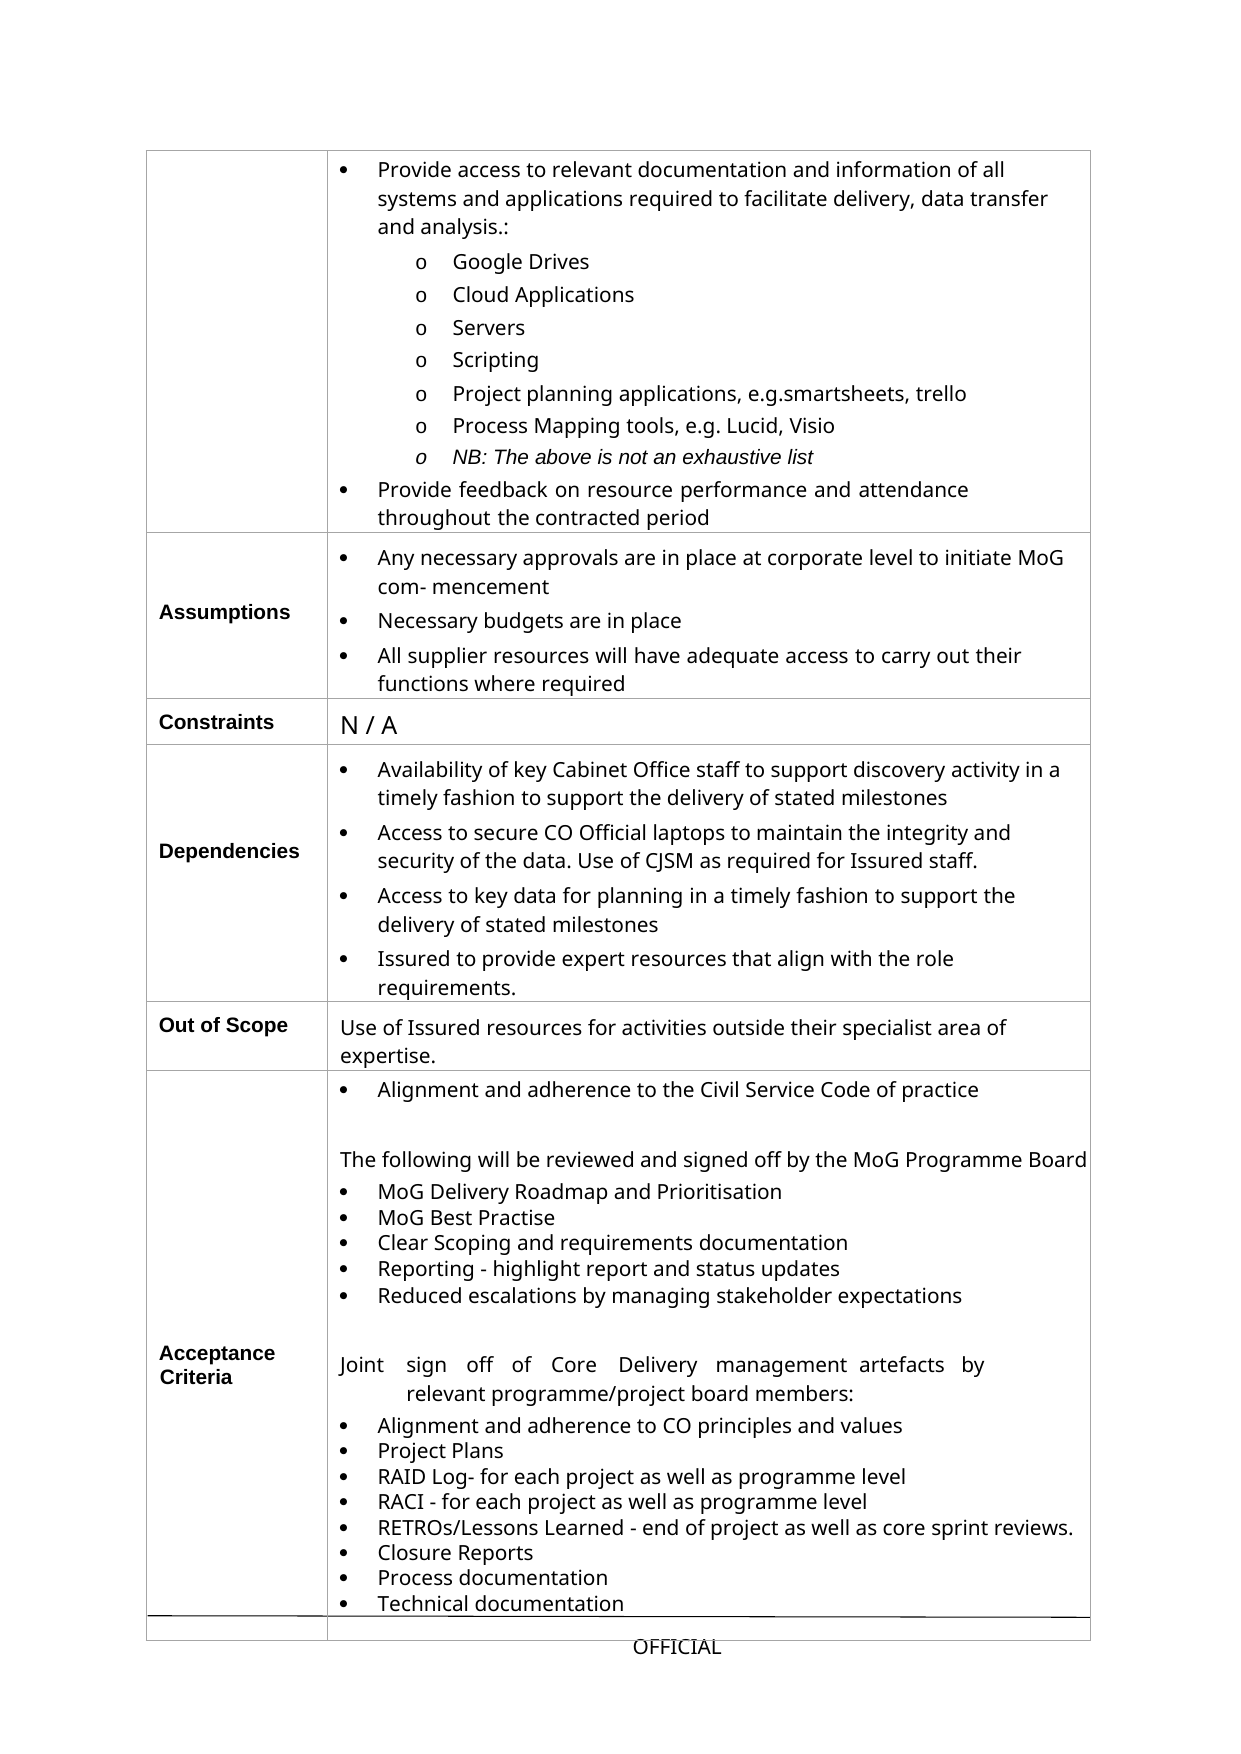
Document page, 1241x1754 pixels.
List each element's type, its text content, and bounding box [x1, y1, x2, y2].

table_header Provide access to relevant documentation and information of all systems and applications required to facilitate delivery, data transfer and analysis.: Google Drives Cloud Applications Servers Scripting Project planning applications, e.g.smartsheets, trello Process Mapping tools, e.g. Lucid, Visio NB: The above is not an exhaustive list Provide feedback on resource performance and attendance throughout the contracted period [328, 151, 1090, 532]
table_header [147, 151, 327, 532]
table_cell N / A [328, 699, 1090, 743]
table_cell Out of Scope [147, 1002, 327, 1070]
table_cell Use of Issured resources for activities outside their specialist area of expertise. [328, 1002, 1090, 1070]
table_cell Constraints [147, 699, 327, 743]
table_cell Availability of key Cabinet Office staff to support discovery activity in a timely fashion to support the delivery of stated milestones Access to secure CO Official laptops to maintain the integrity and security of the data. Use of CJSM as required for Issured staff. Access to key data for planning in a timely fashion to support the delivery of stated milestones Issured to provide expert resources that align with the role requirements. [328, 745, 1090, 1001]
table_cell Assumptions [147, 533, 327, 698]
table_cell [328, 1071, 1090, 1640]
table_cell Any necessary approvals are in place at corporate level to initiate MoG com- mencement Necessary budgets are in place All supplier resources will have adequate access to carry out their functions where required [328, 533, 1090, 698]
table_cell Dependencies [147, 745, 327, 1001]
table_cell Acceptance Criteria [147, 1071, 327, 1640]
